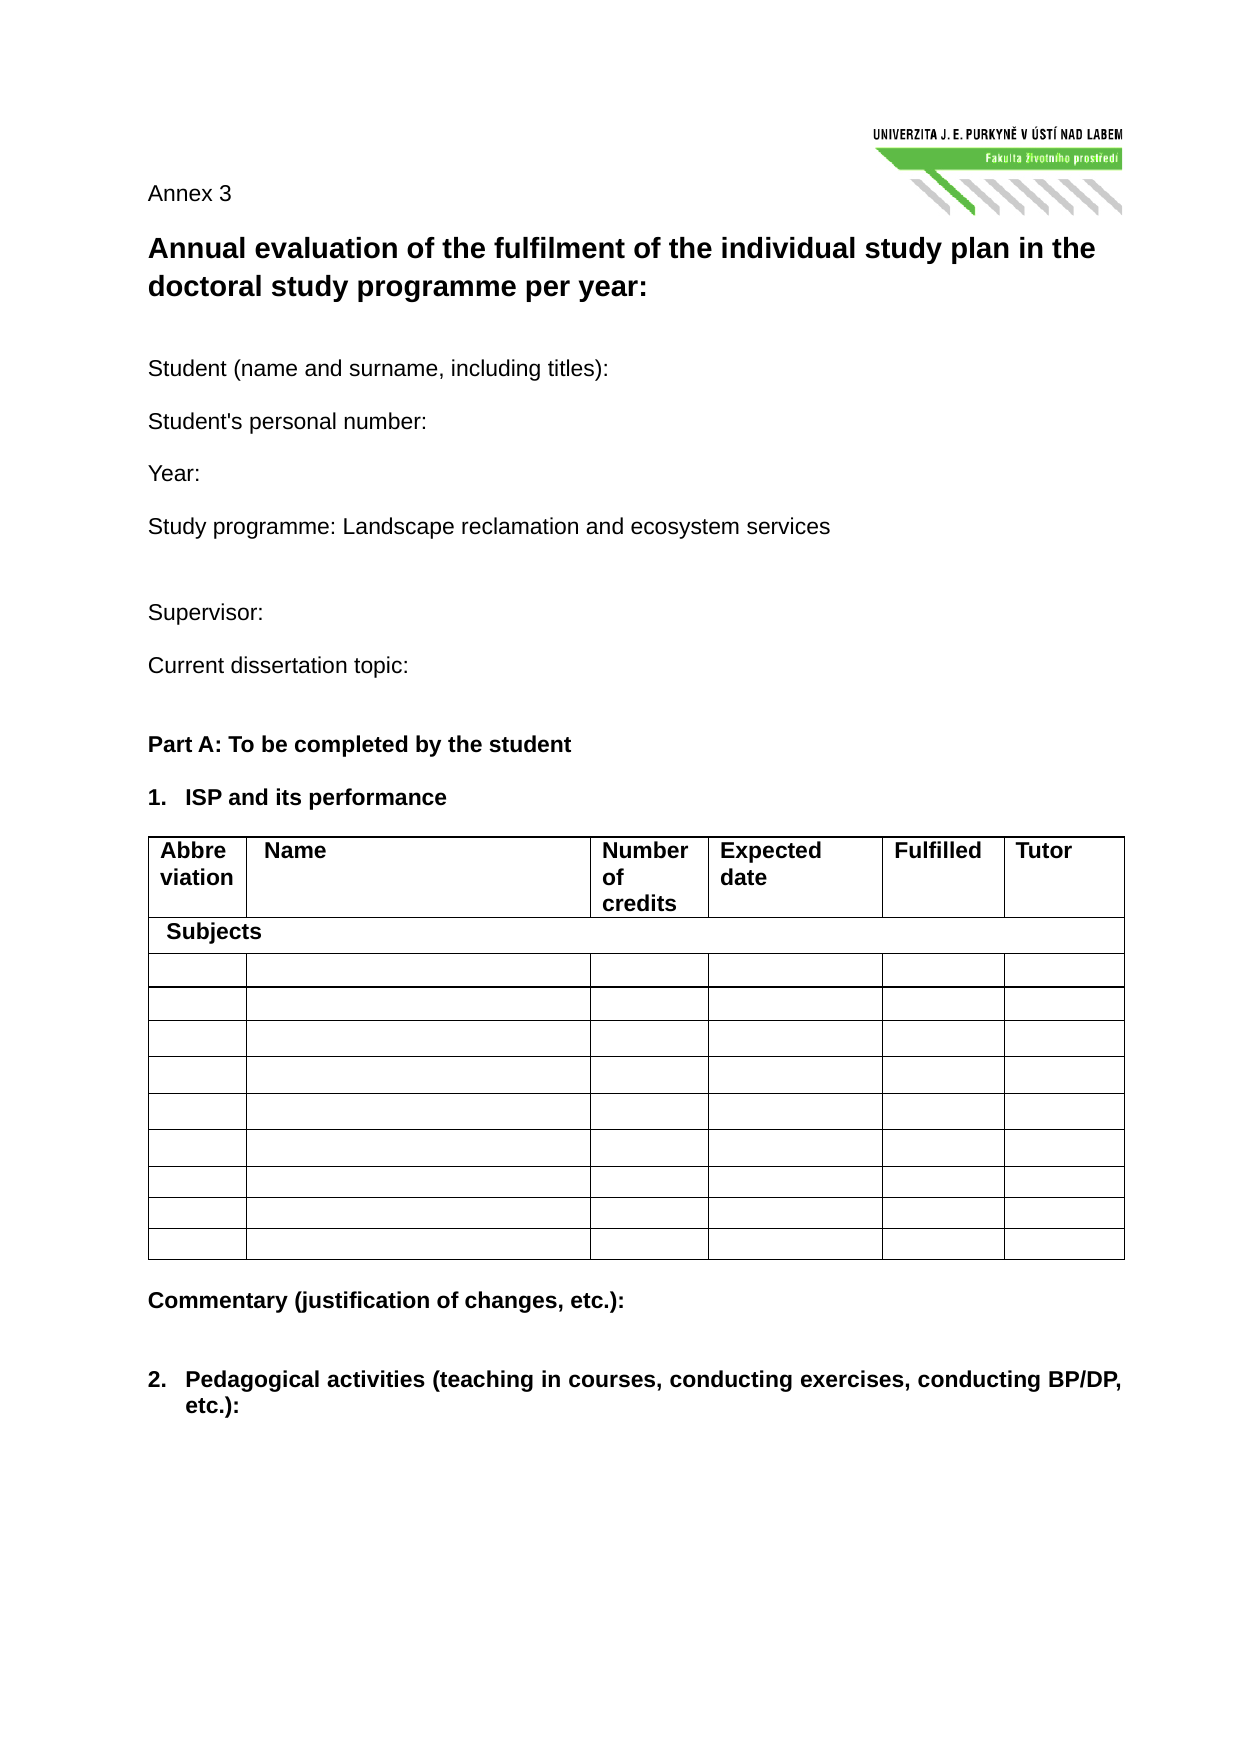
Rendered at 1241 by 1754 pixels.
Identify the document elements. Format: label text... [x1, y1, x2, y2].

table_cell [1005, 1130, 1124, 1166]
table_header Fulfilled [883, 838, 1004, 917]
table_cell [149, 1167, 246, 1197]
table_cell [883, 1130, 1004, 1166]
text Supervisor: [148, 599, 1122, 626]
table_cell [591, 1167, 708, 1197]
table_cell [149, 1198, 246, 1228]
table_cell [883, 954, 1004, 986]
table_cell [247, 1130, 590, 1166]
table_cell [883, 1094, 1004, 1129]
picture [873, 126, 1123, 216]
table_cell [1005, 988, 1124, 1020]
table_cell [247, 1021, 590, 1056]
table_cell [1005, 1229, 1124, 1259]
table_cell [709, 1229, 882, 1259]
text Year: [148, 460, 1122, 487]
table_cell [883, 1167, 1004, 1197]
text Annual evaluation of the fulfilment of the individual study plan in the doctoral study programme per year: [148, 231, 1122, 303]
table_cell [247, 1229, 590, 1259]
table_cell [709, 1167, 882, 1197]
table_cell [149, 1130, 246, 1166]
table_cell [591, 1057, 708, 1093]
table_cell [247, 954, 590, 986]
table_header Tutor [1005, 838, 1124, 917]
list Pedagogical activities (teaching in courses, conducting exercises, conducting BP/DP, etc.): [148, 1366, 1122, 1418]
table_cell [591, 954, 708, 986]
table_cell [709, 1021, 882, 1056]
table_cell [591, 988, 708, 1020]
table_cell [247, 1198, 590, 1228]
table_cell [709, 1094, 882, 1129]
table_cell [149, 988, 246, 1020]
table_cell [149, 1057, 246, 1093]
table_cell [709, 1130, 882, 1166]
table_cell [709, 1198, 882, 1228]
table_cell [247, 1057, 590, 1093]
table_cell [591, 1198, 708, 1228]
table_cell [591, 1021, 708, 1056]
table_cell [591, 1130, 708, 1166]
text Student's personal number: [148, 408, 1122, 434]
table_header Number of credits [591, 838, 708, 917]
table_cell [883, 988, 1004, 1020]
table_cell [1005, 954, 1124, 986]
table_cell [591, 1094, 708, 1129]
table_cell [709, 988, 882, 1020]
list ISP and its performance [148, 784, 1122, 810]
table_cell [883, 1057, 1004, 1093]
text Annex 3 [148, 179, 873, 206]
table_header Abbreviation [149, 838, 246, 917]
table_cell [709, 954, 882, 986]
table_cell [149, 1094, 246, 1129]
text Commentary (justification of changes, etc.): [148, 1287, 1122, 1313]
table_cell [1005, 1094, 1124, 1129]
text Student (name and surname, including titles): [148, 355, 1122, 381]
table_cell [247, 988, 590, 1020]
text Study programme: Landscape reclamation and ecosystem services [148, 513, 1122, 539]
table_cell [1005, 1198, 1124, 1228]
table_cell [883, 1021, 1004, 1056]
table_cell [149, 1021, 246, 1056]
table_header Name [247, 838, 590, 917]
table_cell Subjects [149, 918, 1124, 953]
table_cell [247, 1167, 590, 1197]
table_cell [149, 954, 246, 986]
table_cell [709, 1057, 882, 1093]
table_cell [883, 1198, 1004, 1228]
table_cell [591, 1229, 708, 1259]
text Part A: To be completed by the student [148, 731, 1122, 757]
table_cell [247, 1094, 590, 1129]
text Current dissertation topic: [148, 652, 1122, 678]
table_cell [1005, 1057, 1124, 1093]
table_cell [149, 1229, 246, 1259]
table_cell [1005, 1167, 1124, 1197]
table_cell [883, 1229, 1004, 1259]
table_cell [1005, 1021, 1124, 1056]
table_header Expected date [709, 838, 882, 917]
